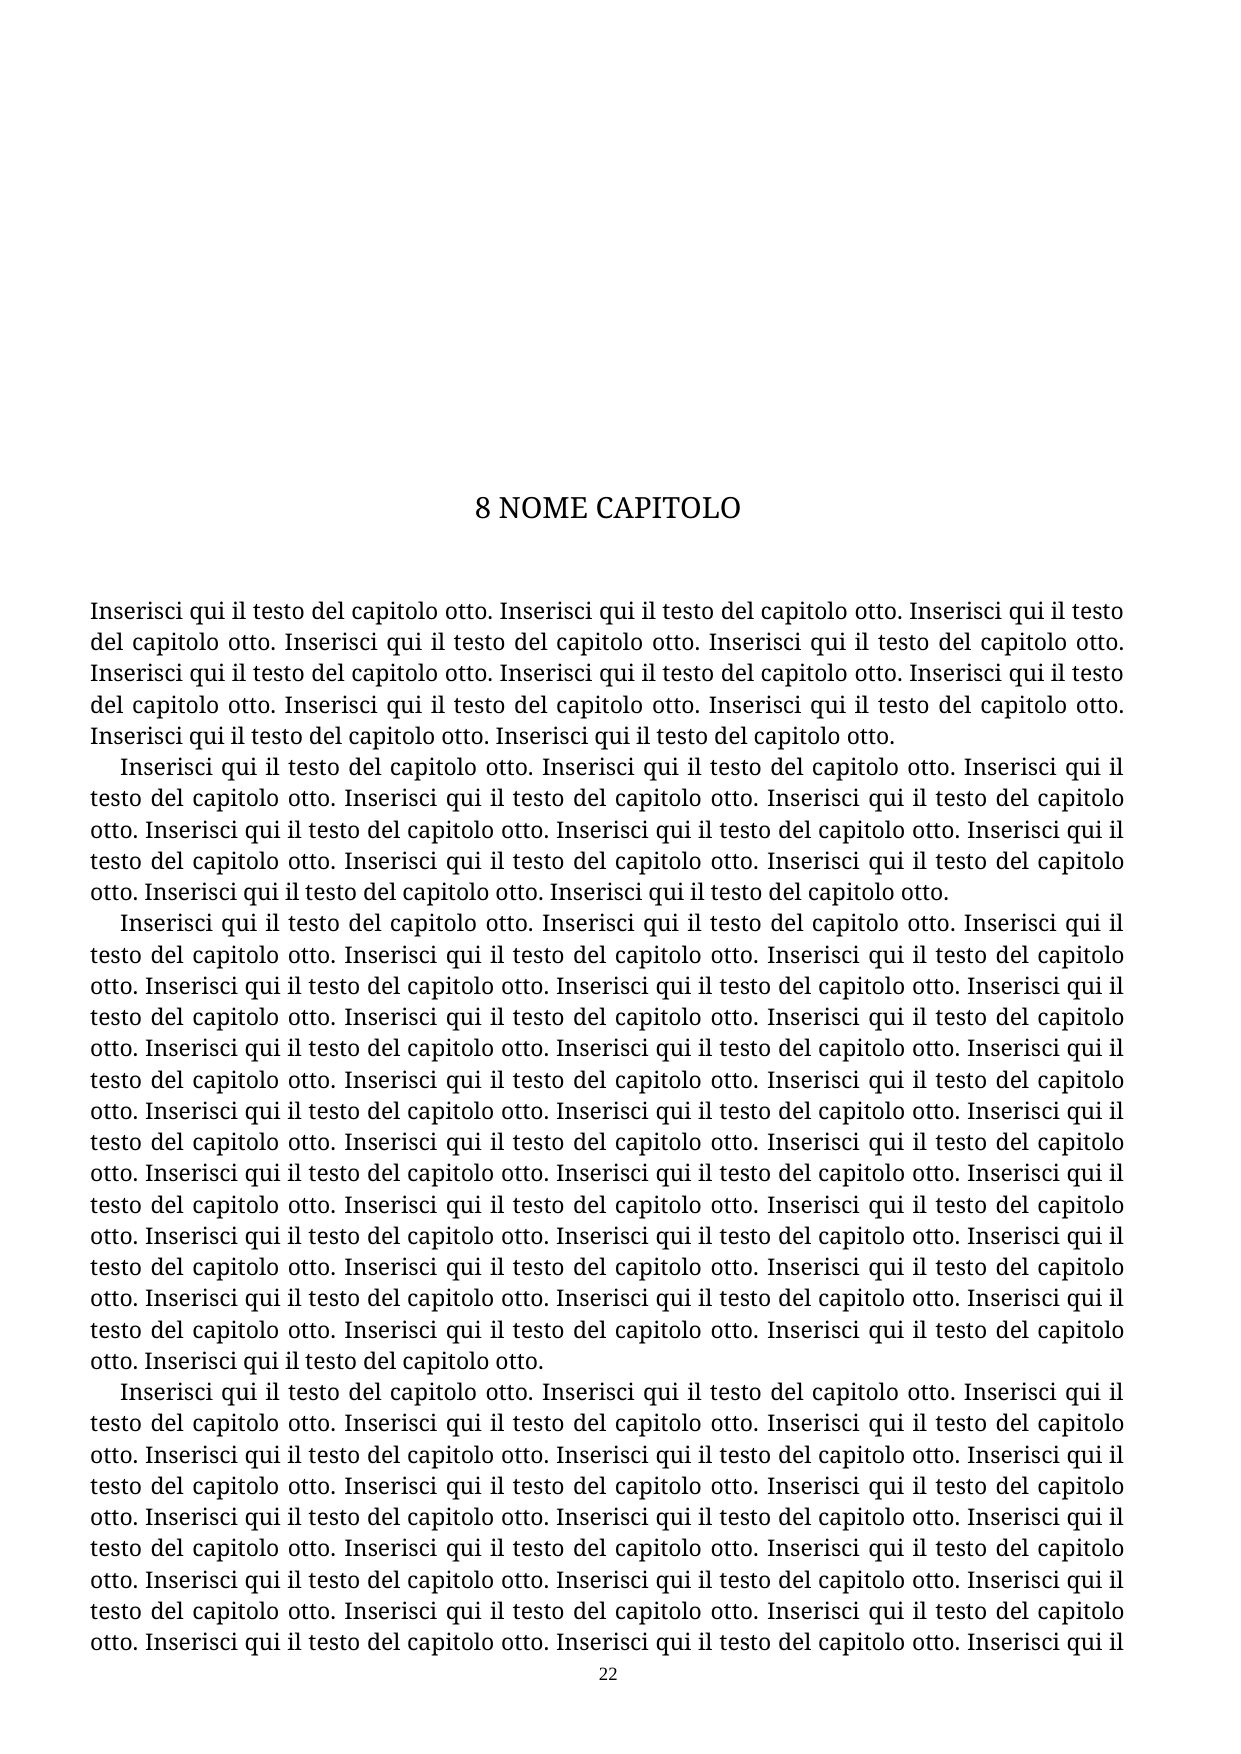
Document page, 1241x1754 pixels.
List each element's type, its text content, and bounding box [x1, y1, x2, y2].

text Inserisci qui il testo del capitolo otto. Inserisci qui il testo del capitolo otto. Inserisci qui il testo del capitolo otto. Inserisci qui il testo del capitolo otto. Inserisci qui il testo del capitolo otto. Inserisci qui il testo del capitolo otto. Inserisci qui il testo del capitolo otto. Inserisci qui il testo del capitolo otto. Inserisci qui il testo del capitolo otto. Inserisci qui il testo del capitolo otto. Inserisci qui il testo del capitolo otto. Inserisci qui il testo del capitolo otto. [90, 595, 1126, 751]
text Inserisci qui il testo del capitolo otto. Inserisci qui il testo del capitolo otto. Inserisci qui il testo del capitolo otto. Inserisci qui il testo del capitolo otto. Inserisci qui il testo del capitolo otto. Inserisci qui il testo del capitolo otto. Inserisci qui il testo del capitolo otto. Inserisci qui il testo del capitolo otto. Inserisci qui il testo del capitolo otto. Inserisci qui il testo del capitolo otto. Inserisci qui il testo del capitolo otto. Inserisci qui il testo del capitolo otto. [90, 751, 1126, 907]
title 8 NOME CAPITOLO [90, 487, 1126, 527]
